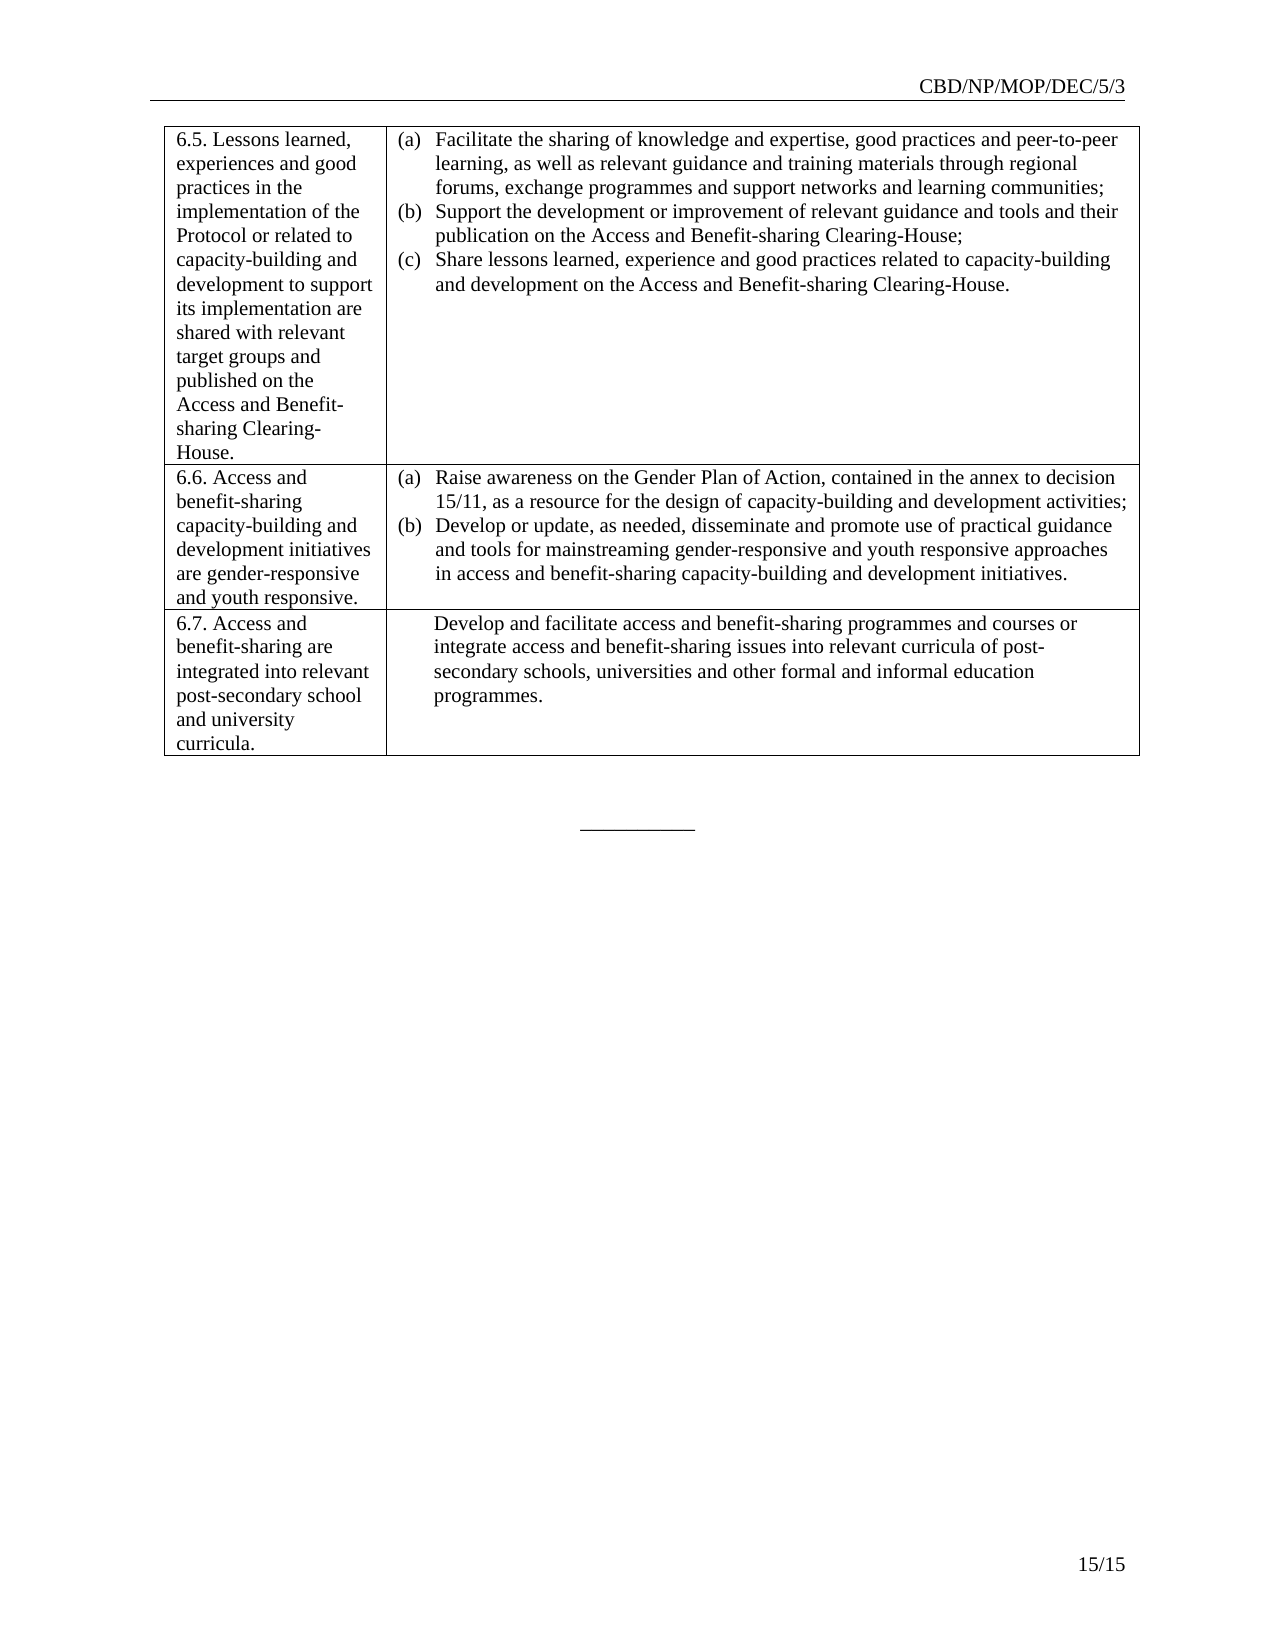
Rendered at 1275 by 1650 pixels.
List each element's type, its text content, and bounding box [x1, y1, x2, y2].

table_cell Develop and facilitate access and benefit-sharing programmes and courses or integrate access and benefit-sharing issues into relevant curricula of post-secondary schools, universities and other formal and informal education programmes. [387, 610, 1139, 755]
table_cell (a) Raise awareness on the Gender Plan of Action, contained in the annex to decision 15/11, as a resource for the design of capacity-building and development activities; (b) Develop or update, as needed, disseminate and promote use of practical guidance and tools for mainstreaming gender-responsive and youth responsive approaches in access and benefit-sharing capacity-building and development initiatives. [387, 465, 1139, 609]
text __________ [150, 807, 1125, 833]
table_cell 6.5. Lessons learned, experiences and good practices in the implementation of the Protocol or related to capacity-building and development to support its implementation are shared with relevant target groups and published on the Access and Benefit-sharing Clearing-House. [165, 127, 386, 464]
table_cell 6.6. Access and benefit-sharing capacity-building and development initiatives are gender-responsive and youth responsive. [165, 465, 386, 609]
table_cell (a) Facilitate the sharing of knowledge and expertise, good practices and peer-to-peer learning, as well as relevant guidance and training materials through regional forums, exchange programmes and support networks and learning communities; (b) Support the development or improvement of relevant guidance and tools and their publication on the Access and Benefit-sharing Clearing-House; (c) Share lessons learned, experience and good practices related to capacity-building and development on the Access and Benefit-sharing Clearing-House. [387, 127, 1139, 464]
table_cell 6.7. Access and benefit-sharing are integrated into relevant post-secondary school and university curricula. [165, 610, 386, 755]
